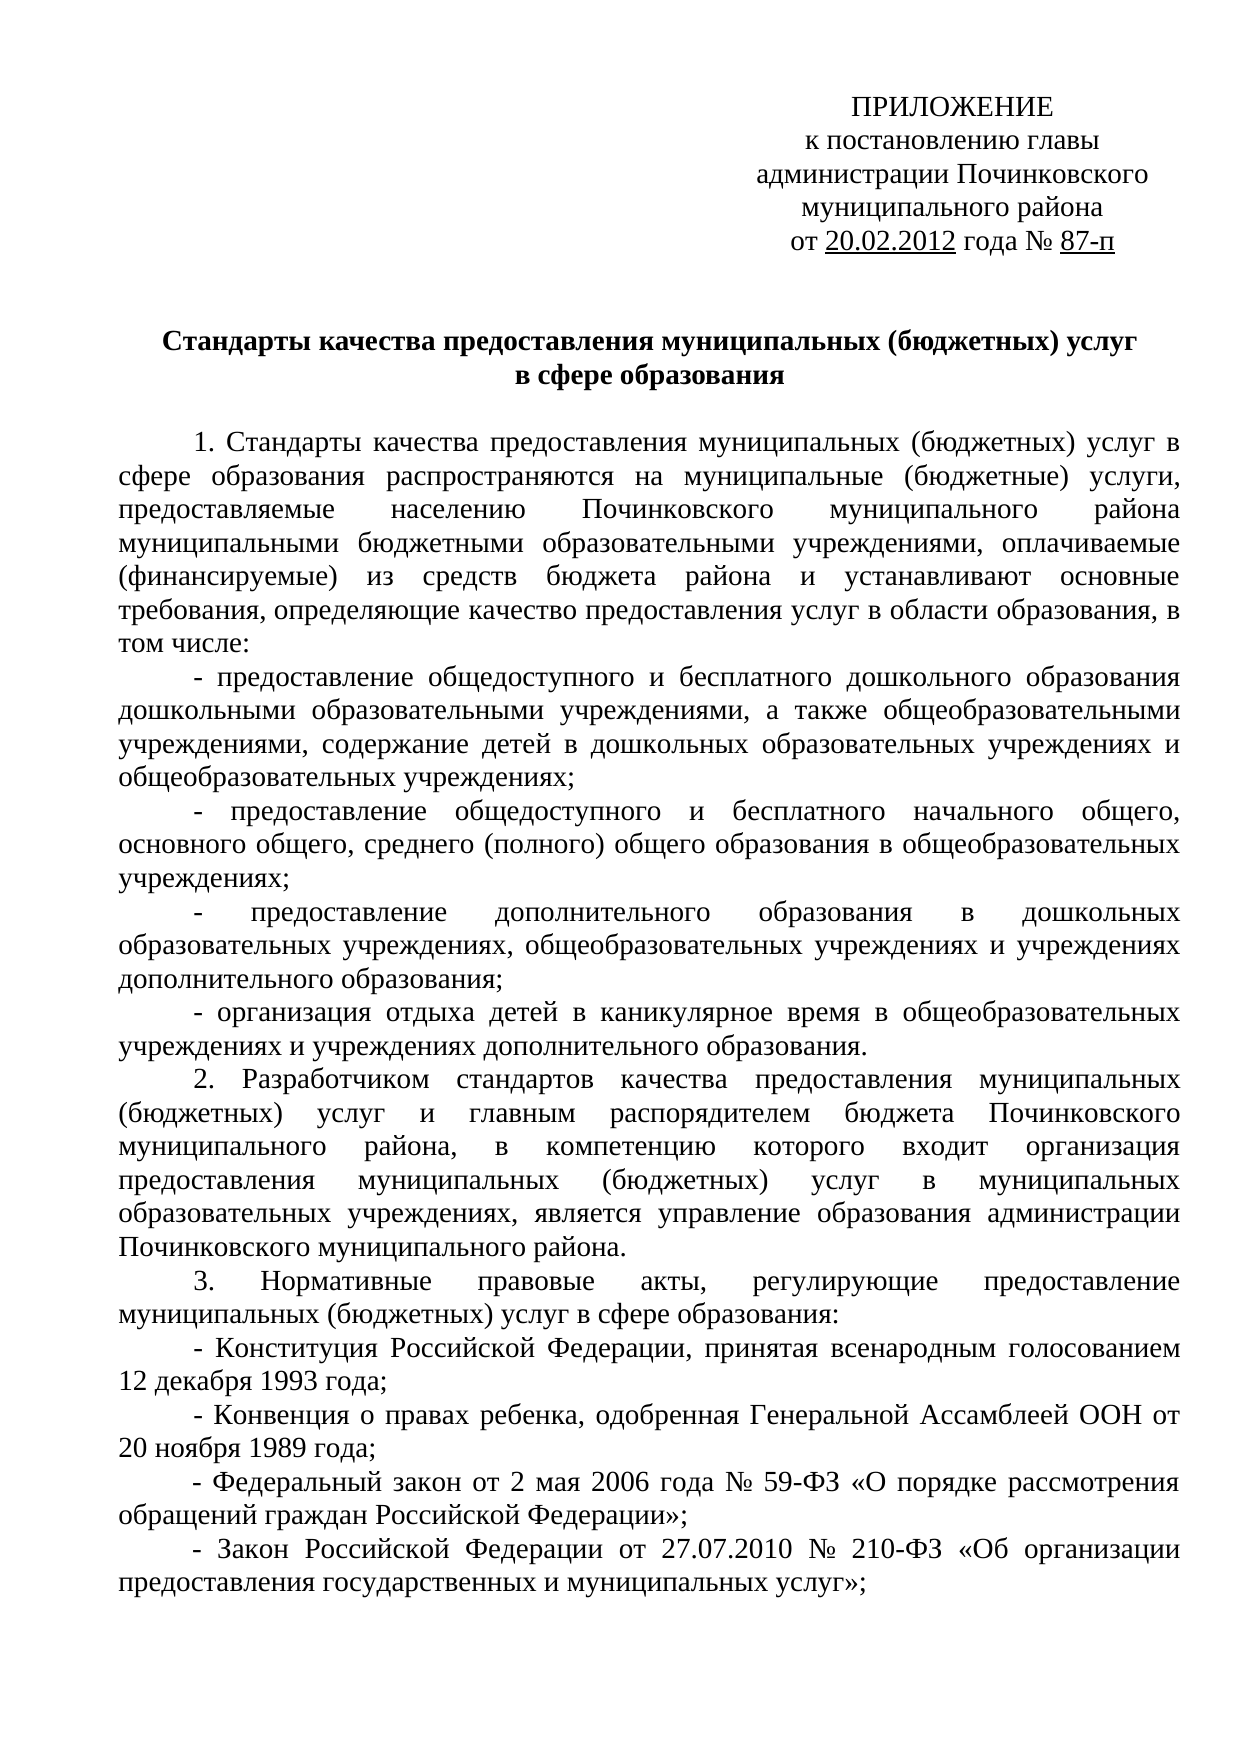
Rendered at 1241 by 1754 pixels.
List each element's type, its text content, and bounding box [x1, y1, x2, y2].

text 2. Разработчиком стандартов качества предоставления муниципальных (бюджетных) услуг и главным распорядителем бюджета Починковского муниципального района, в компетенцию которого входит организация предоставления муниципальных (бюджетных) услуг в муниципальных образовательных учреждениях, является управление образования администрации Починковского муниципального района. [118, 1061, 1181, 1263]
text Стандарты качества предоставления муниципальных (бюджетных) услуг [118, 323, 1181, 357]
text 3. Нормативные правовые акты, регулирующие предоставление муниципальных (бюджетных) услуг в сфере образования: [118, 1263, 1181, 1330]
text - предоставление общедоступного и бесплатного дошкольного образования дошкольными образовательными учреждениями, а также общеобразовательными учреждениями, содержание детей в дошкольных образовательных учреждениях и общеобразовательных учреждениях; [118, 659, 1181, 793]
text к постановлению главы [723, 122, 1181, 156]
text - Конституция Российской Федерации, принятая всенародным голосованием 12 декабря 1993 года; [118, 1330, 1181, 1397]
text - организация отдыха детей в каникулярное время в общеобразовательных учреждениях и учреждениях дополнительного образования. [118, 994, 1181, 1061]
text муниципального района [723, 189, 1181, 223]
text администрации Починковского [723, 156, 1181, 189]
text - Федеральный закон от 2 мая 2006 года № 59-ФЗ «О порядке рассмотрения обращений граждан Российской Федерации»; [118, 1464, 1181, 1531]
text от 20.02.2012 года № 87-п [723, 223, 1181, 256]
text в сфере образования [118, 357, 1181, 391]
text 1. Стандарты качества предоставления муниципальных (бюджетных) услуг в сфере образования распространяются на муниципальные (бюджетные) услуги, предоставляемые населению Починковского муниципального района муниципальными бюджетными образовательными учреждениями, оплачиваемые (финансируемые) из средств бюджета района и устанавливают основные требования, определяющие качество предоставления услуг в области образования, в том числе: [118, 424, 1181, 659]
text - Закон Российской Федерации от 27.07.2010 № 210-ФЗ «Об организации предоставления государственных и муниципальных услуг»; [118, 1531, 1181, 1598]
text - Конвенция о правах ребенка, одобренная Генеральной Ассамблеей ООН от 20 ноября 1989 года; [118, 1397, 1181, 1464]
text ПРИЛОЖЕНИЕ [723, 89, 1181, 122]
text - предоставление общедоступного и бесплатного начального общего, основного общего, среднего (полного) общего образования в общеобразовательных учреждениях; [118, 793, 1181, 894]
text - предоставление дополнительного образования в дошкольных образовательных учреждениях, общеобразовательных учреждениях и учреждениях дополнительного образования; [118, 894, 1181, 994]
